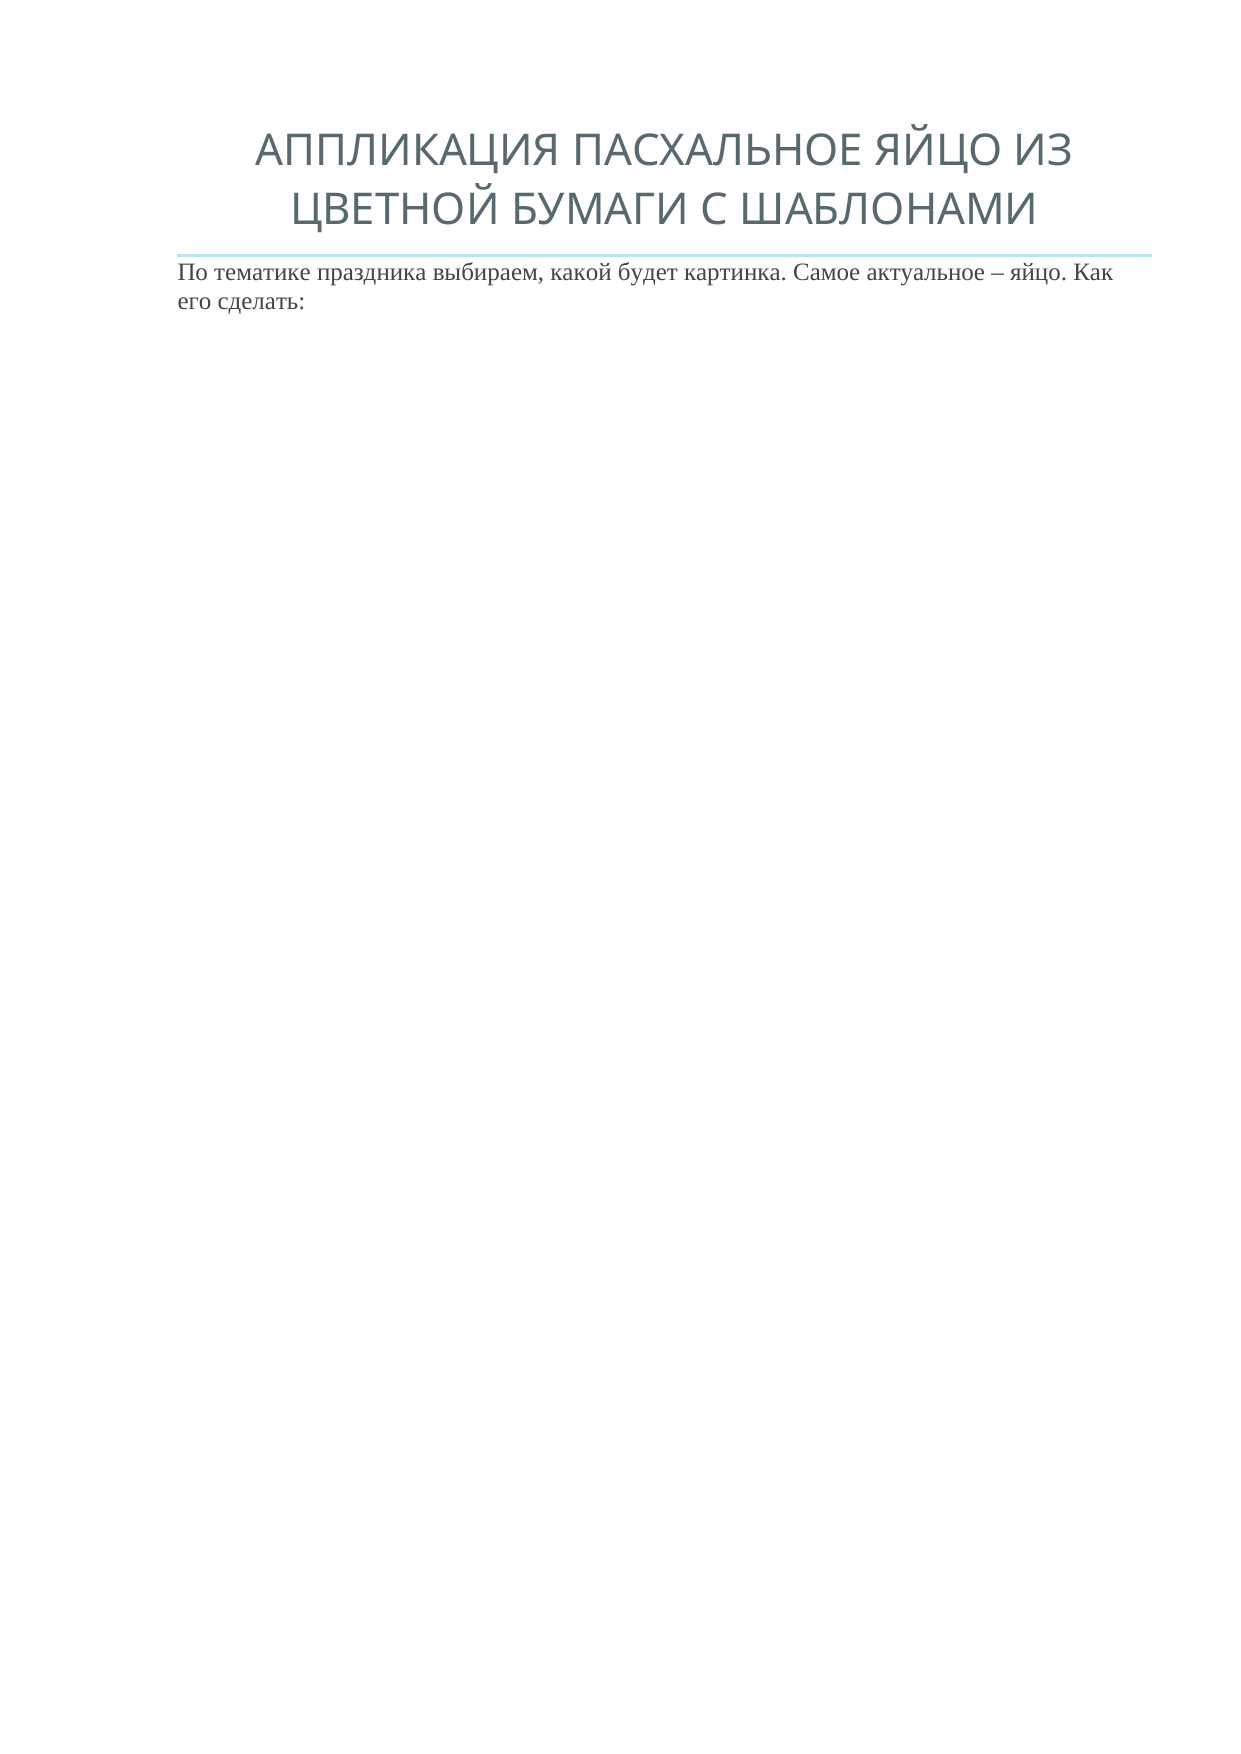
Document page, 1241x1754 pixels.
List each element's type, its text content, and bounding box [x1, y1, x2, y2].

text По тематике праздника выбираем, какой будет картинка. Самое актуальное – яйцо. Как его сделать: [177, 257, 1152, 314]
text АППЛИКАЦИЯ ПАСХАЛЬНОЕ ЯЙЦО ИЗ ЦВЕТНОЙ БУМАГИ С ШАБЛОНАМИ [177, 118, 1152, 254]
